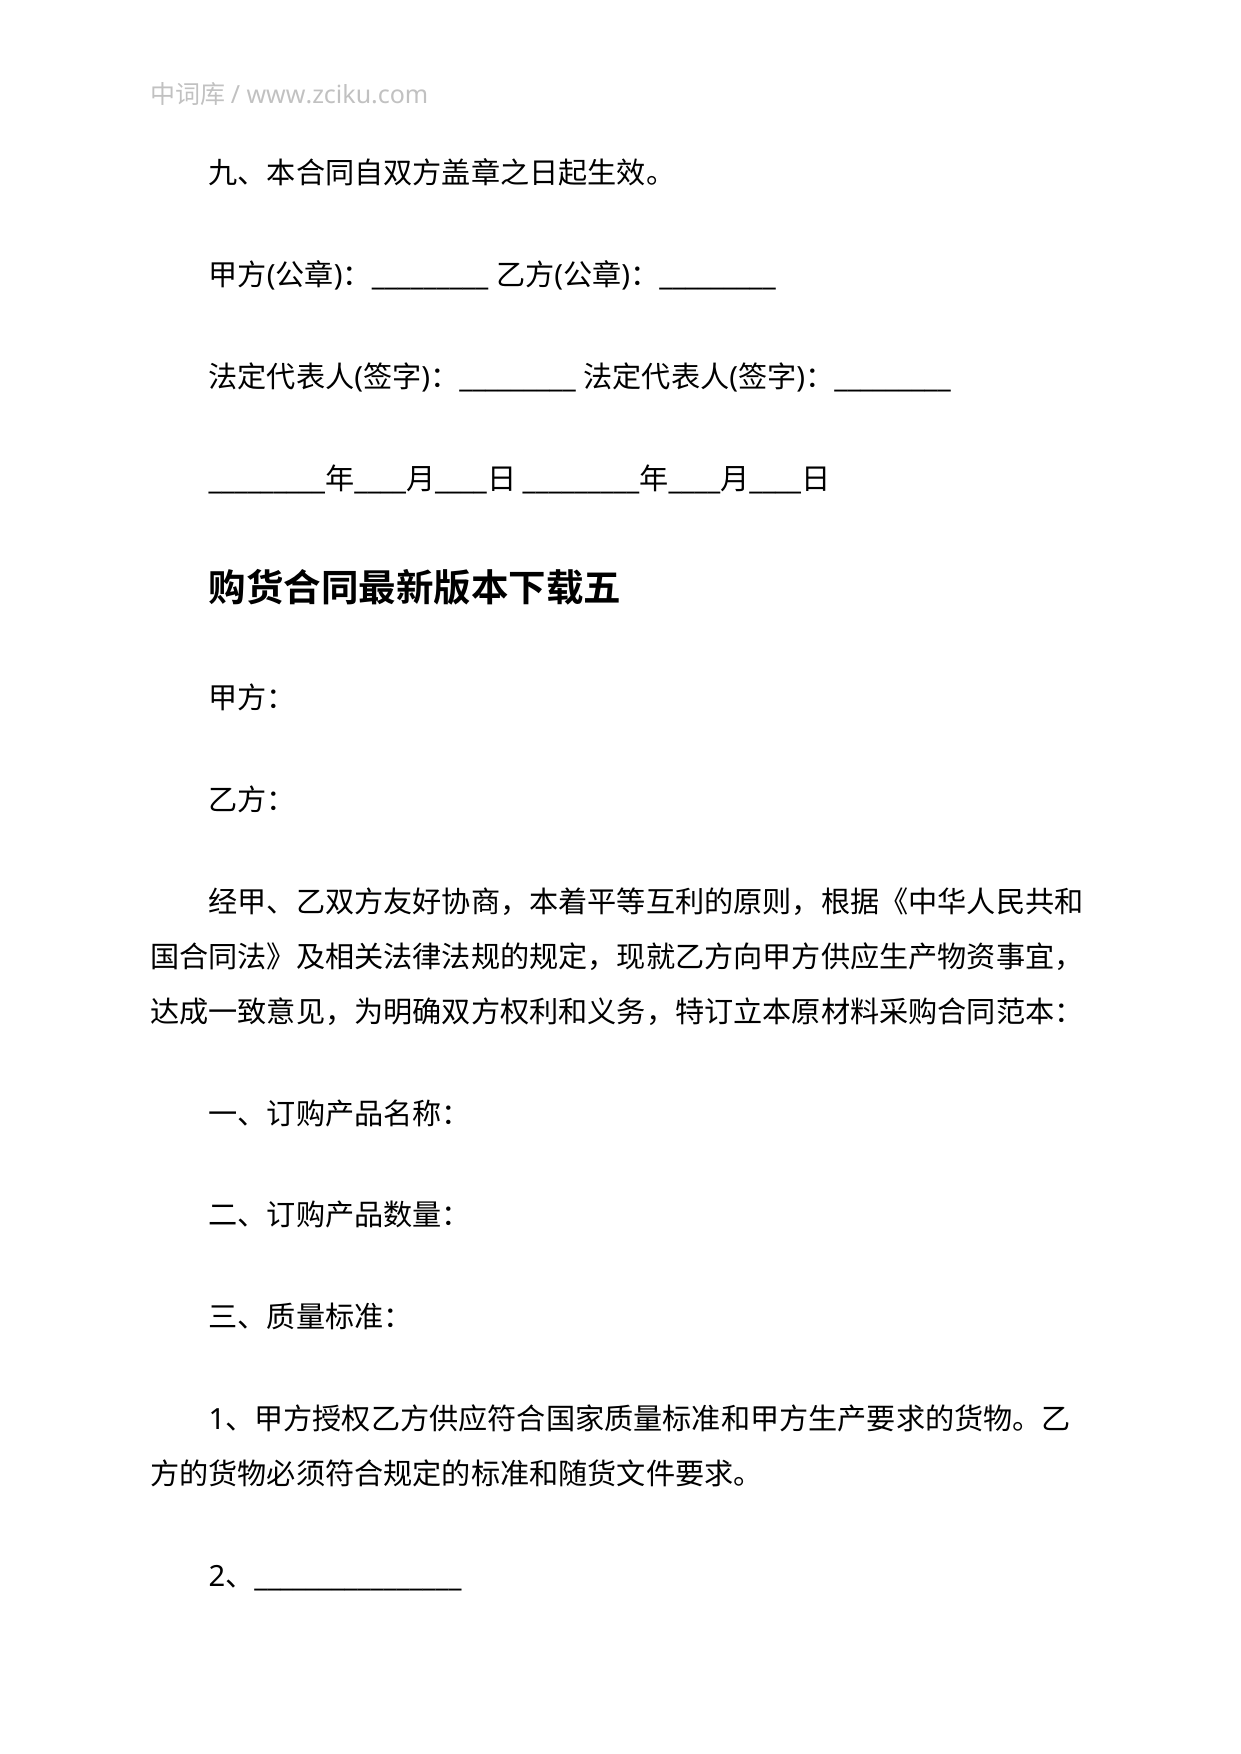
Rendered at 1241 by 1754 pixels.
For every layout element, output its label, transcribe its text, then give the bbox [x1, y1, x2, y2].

text 三、质量标准： [150, 1294, 1090, 1336]
text 购货合同最新版本下载五 [150, 558, 1090, 612]
text 1、甲方授权乙方供应符合国家质量标准和甲方生产要求的货物。乙方的货物必须符合规定的标准和随货文件要求。 [150, 1396, 1090, 1493]
text 法定代表人(签字)：_________ 法定代表人(签字)：_________ [150, 354, 1090, 396]
text _________年____月____日 _________年____月____日 [150, 456, 1090, 498]
text 2、________________ [150, 1552, 1090, 1595]
text 九、本合同自双方盖章之日起生效。 [150, 150, 1090, 192]
text 甲方(公章)：_________ 乙方(公章)：_________ [150, 252, 1090, 294]
text 经甲、乙双方友好协商，本着平等互利的原则，根据《中华人民共和国合同法》及相关法律法规的规定，现就乙方向甲方供应生产物资事宜，达成一致意见，为明确双方权利和义务，特订立本原材料采购合同范本： [150, 879, 1090, 1031]
text 二、订购产品数量： [150, 1192, 1090, 1234]
text 甲方： [150, 675, 1090, 717]
text 乙方： [150, 777, 1090, 819]
text 一、订购产品名称： [150, 1090, 1090, 1132]
